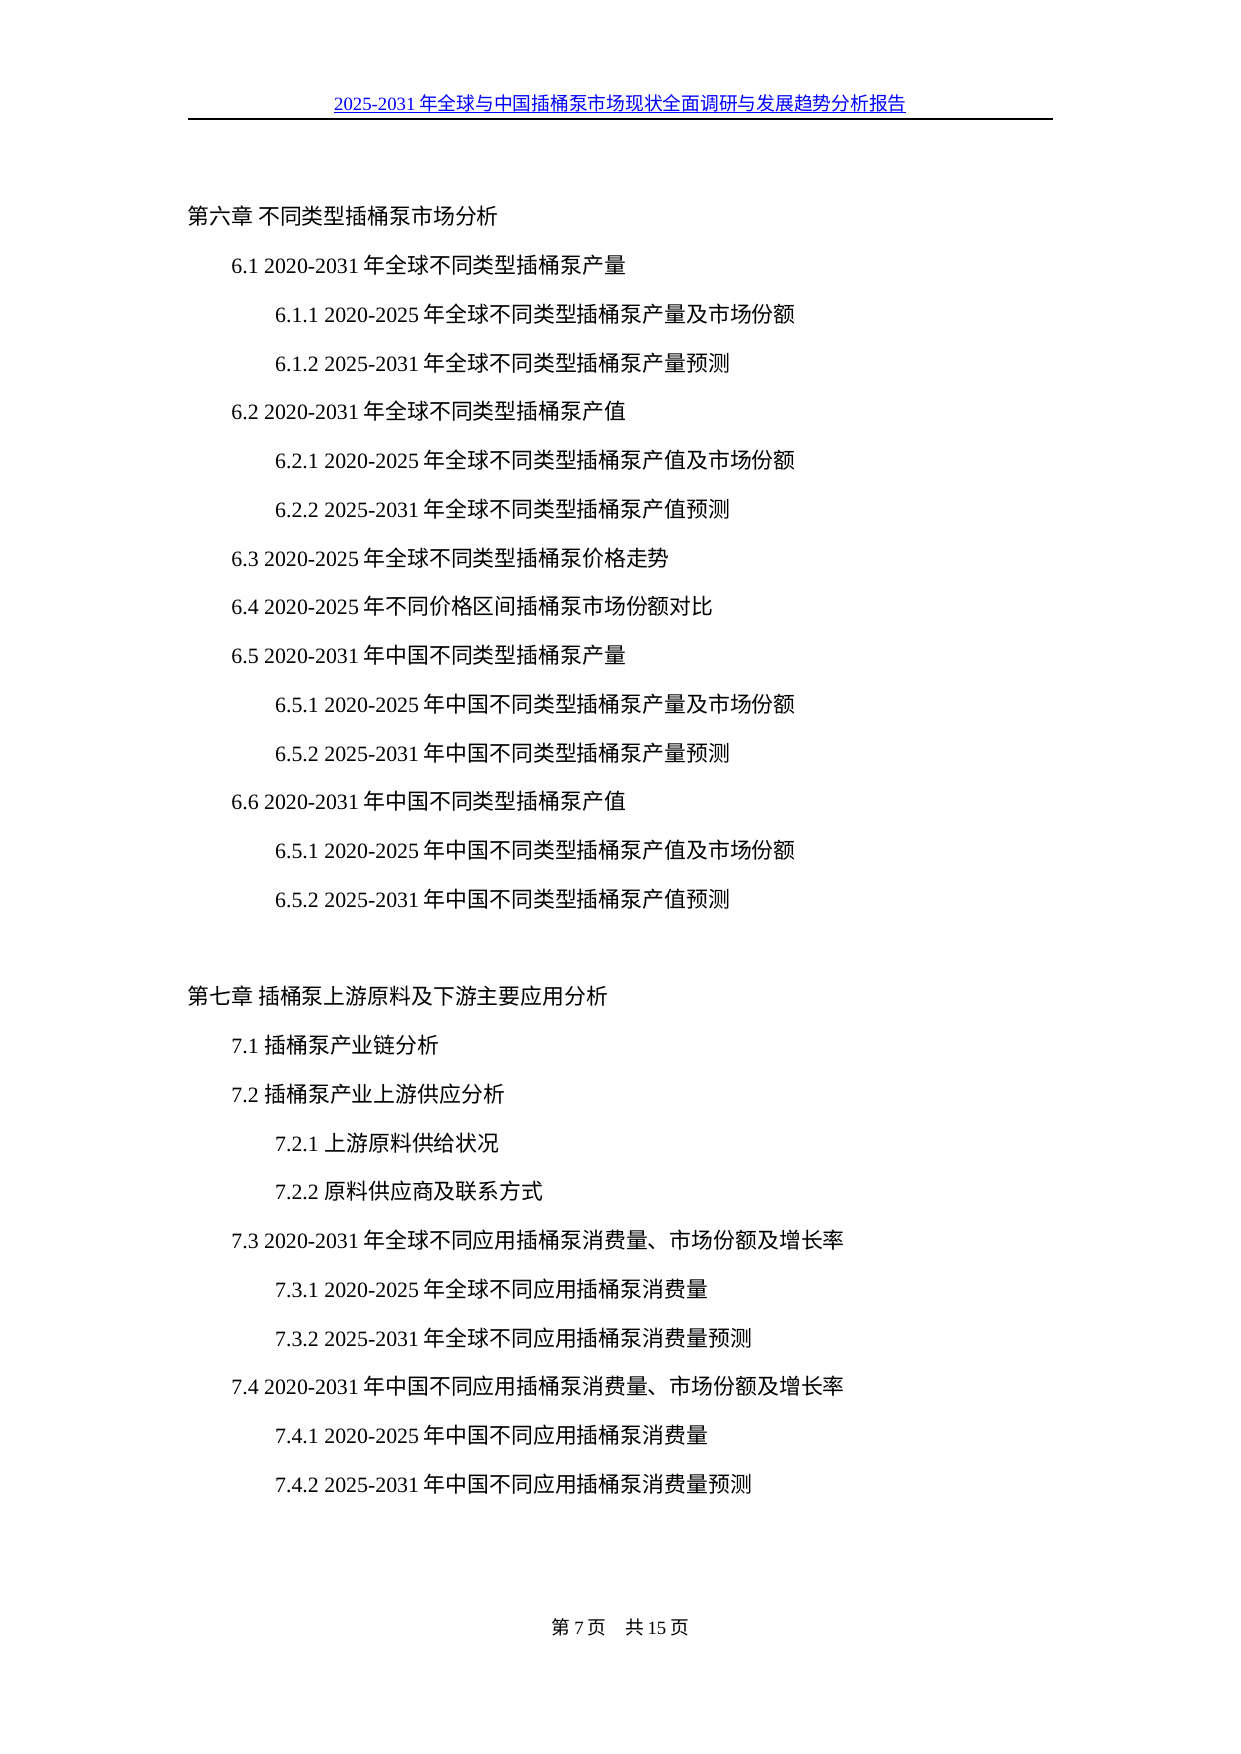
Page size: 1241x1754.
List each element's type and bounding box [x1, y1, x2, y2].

text [187, 150, 1053, 1499]
